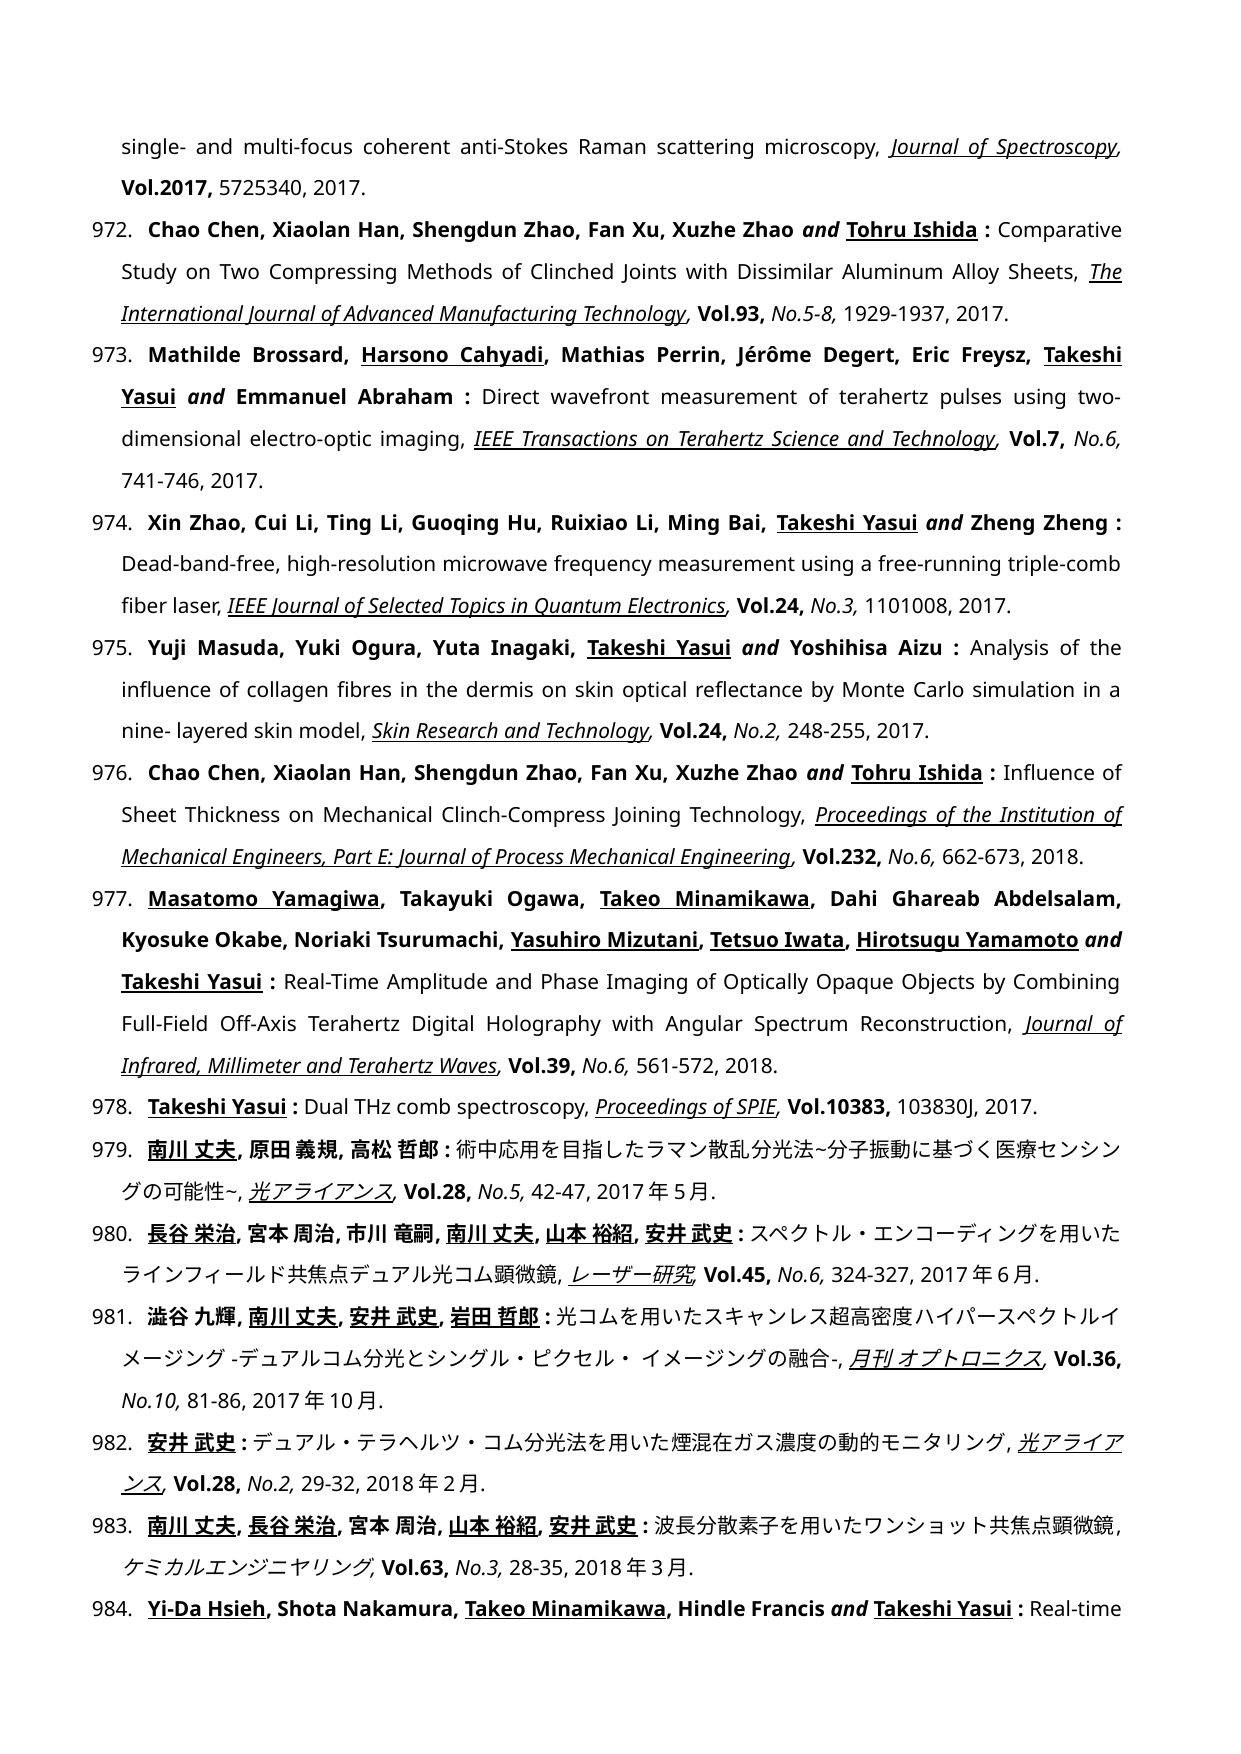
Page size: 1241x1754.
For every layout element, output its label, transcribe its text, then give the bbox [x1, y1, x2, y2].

list Mathilde Brossard, Harsono Cahyadi, Mathias Perrin, Jérôme Degert, Eric Freysz, Takeshi Yasui and Emmanuel Abraham : Direct wavefront measurement of terahertz pulses using two-dimensional electro-optic imaging, IEEE Transactions on Terahertz Science and Technology, Vol.7, No.6, 741-746, 2017. [92, 334, 1122, 501]
list 澁谷 九輝, 南川 丈夫, 安井 武史, 岩田 哲郎 : 光コムを用いたスキャンレス超高密度ハイパースペクトルイメージング -デュアルコム分光とシングル・ピクセル・ イメージングの融合-, 月刊 オプトロニクス, Vol.36, No.10, 81-86, 2017年10月. [92, 1295, 1122, 1420]
list 安井 武史 : デュアル・テラヘルツ・コム分光法を用いた煙混在ガス濃度の動的モニタリング, 光アライアンス, Vol.28, No.2, 29-32, 2018年2月. [92, 1420, 1122, 1503]
list Yuji Masuda, Yuki Ogura, Yuta Inagaki, Takeshi Yasui and Yoshihisa Aizu : Analysis of the influence of collagen fibres in the dermis on skin optical reflectance by Monte Carlo simulation in a nine- layered skin model, Skin Research and Technology, Vol.24, No.2, 248-255, 2017. [92, 626, 1122, 752]
list Takeshi Yasui : Dual THz comb spectroscopy, Proceedings of SPIE, Vol.10383, 103830J, 2017. [92, 1086, 1122, 1128]
list Xin Zhao, Cui Li, Ting Li, Guoqing Hu, Ruixiao Li, Ming Bai, Takeshi Yasui and Zheng Zheng : Dead-band-free, high-resolution microwave frequency measurement using a free-running triple-comb fiber laser, IEEE Journal of Selected Topics in Quantum Electronics, Vol.24, No.3, 1101008, 2017. [92, 501, 1122, 626]
list 南川 丈夫, 長谷 栄治, 宮本 周治, 山本 裕紹, 安井 武史 : 波長分散素子を用いたワンショット共焦点顕微鏡, ケミカルエンジニヤリング, Vol.63, No.3, 28-35, 2018年3月. [92, 1503, 1122, 1587]
list 長谷 栄治, 宮本 周治, 市川 竜嗣, 南川 丈夫, 山本 裕紹, 安井 武史 : スペクトル・エンコーディングを用いたラインフィールド共焦点デュアル光コム顕微鏡, レーザー研究, Vol.45, No.6, 324-327, 2017年6月. [92, 1211, 1122, 1295]
list Chao Chen, Xiaolan Han, Shengdun Zhao, Fan Xu, Xuzhe Zhao and Tohru Ishida : Comparative Study on Two Compressing Methods of Clinched Joints with Dissimilar Aluminum Alloy Sheets, The International Journal of Advanced Manufacturing Technology, Vol.93, No.5-8, 1929-1937, 2017. [92, 209, 1122, 334]
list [92, 1587, 1122, 1629]
list Chao Chen, Xiaolan Han, Shengdun Zhao, Fan Xu, Xuzhe Zhao and Tohru Ishida : Influence of Sheet Thickness on Mechanical Clinch-Compress Joining Technology, Proceedings of the Institution of Mechanical Engineers, Part E: Journal of Process Mechanical Engineering, Vol.232, No.6, 662-673, 2018. [92, 752, 1122, 877]
list Masatomo Yamagiwa, Takayuki Ogawa, Takeo Minamikawa, Dahi Ghareab Abdelsalam, Kyosuke Okabe, Noriaki Tsurumachi, Yasuhiro Mizutani, Tetsuo Iwata, Hirotsugu Yamamoto and Takeshi Yasui : Real-Time Amplitude and Phase Imaging of Optically Opaque Objects by Combining Full-Field Off-Axis Terahertz Digital Holography with Angular Spectrum Reconstruction, Journal of Infrared, Millimeter and Terahertz Waves, Vol.39, No.6, 561-572, 2018. [92, 877, 1122, 1086]
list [92, 125, 1122, 209]
list 南川 丈夫, 原田 義規, 高松 哲郎 : 術中応用を目指したラマン散乱分光法~分子振動に基づく医療センシングの可能性~, 光アライアンス, Vol.28, No.5, 42-47, 2017年5月. [92, 1128, 1122, 1211]
